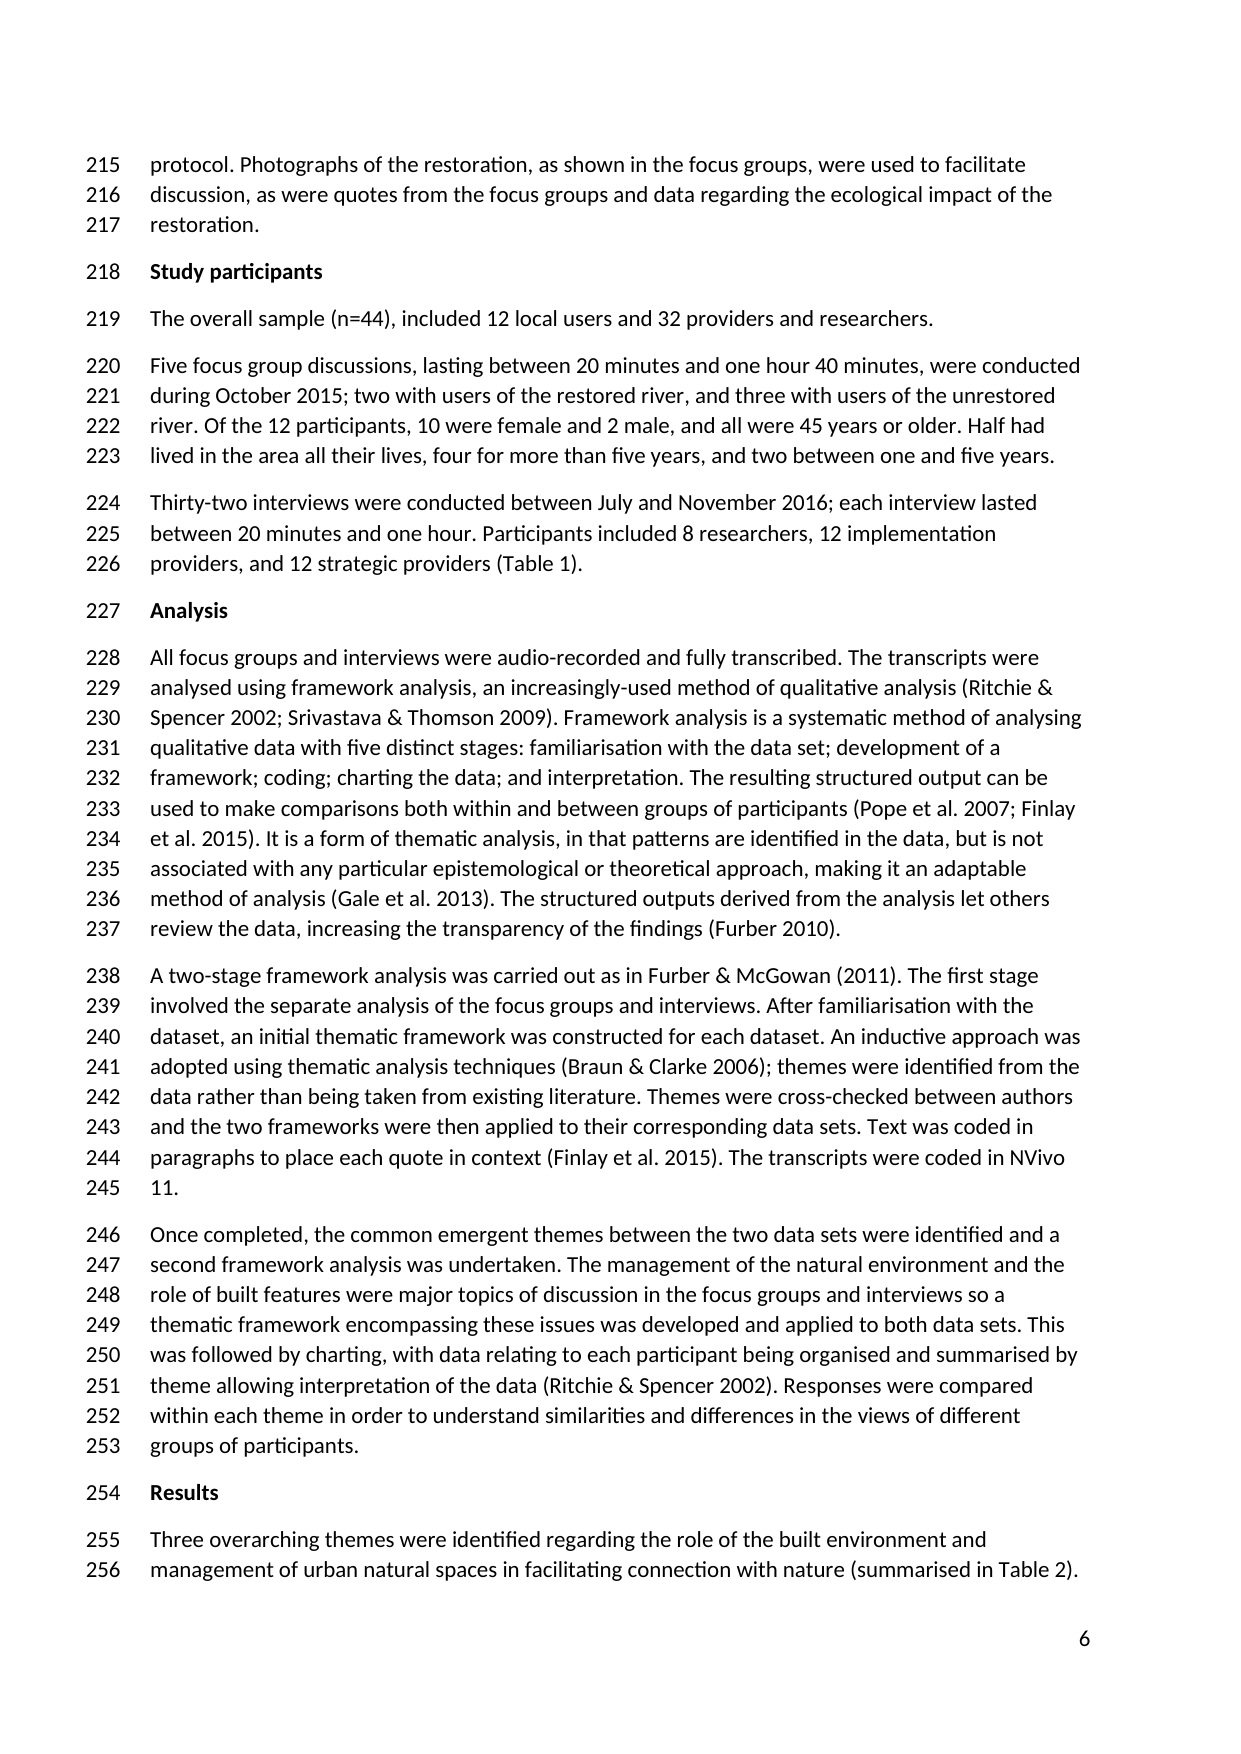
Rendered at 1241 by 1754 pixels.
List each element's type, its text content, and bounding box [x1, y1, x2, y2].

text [150, 1525, 1090, 1583]
text Five focus group discussions, lasting between 20 minutes and one hour 40 minutes, were conducted during October 2015; two with users of the restored river, and three with users of the unrestored river. Of the 12 participants, 10 were female and 2 male, and all were 45 years or older. Half had lived in the area all their lives, four for more than five years, and two between one and five years. [150, 351, 1090, 470]
text Study participants [150, 257, 1090, 285]
text All focus groups and interviews were audio-recorded and fully transcribed. The transcripts were analysed using framework analysis, an increasingly-used method of qualitative analysis (Ritchie & Spencer 2002; Srivastava & Thomson 2009). Framework analysis is a systematic method of analysing qualitative data with five distinct stages: familiarisation with the data set; development of a framework; coding; charting the data; and interpretation. The resulting structured output can be used to make comparisons both within and between groups of participants (Pope et al. 2007; Finlay et al. 2015). It is a form of thematic analysis, in that patterns are identified in the data, but is not associated with any particular epistemological or theoretical approach, making it an adaptable method of analysis (Gale et al. 2013). The structured outputs derived from the analysis let others review the data, increasing the transparency of the findings (Furber 2010). [150, 643, 1090, 943]
text Once completed, the common emergent themes between the two data sets were identified and a second framework analysis was undertaken. The management of the natural environment and the role of built features were major topics of discussion in the focus groups and interviews so a thematic framework encompassing these issues was developed and applied to both data sets. This was followed by charting, with data relating to each participant being organised and summarised by theme allowing interpretation of the data (Ritchie & Spencer 2002). Responses were compared within each theme in order to understand similarities and differences in the views of different groups of participants. [150, 1220, 1090, 1459]
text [150, 150, 1090, 238]
text Thirty-two interviews were conducted between July and November 2016; each interview lasted between 20 minutes and one hour. Participants included 8 researchers, 12 implementation providers, and 12 strategic providers (Table 1). [150, 488, 1090, 577]
text Analysis [150, 596, 1090, 624]
text A two-stage framework analysis was carried out as in Furber & McGowan (2011). The first stage involved the separate analysis of the focus groups and interviews. After familiarisation with the dataset, an initial thematic framework was constructed for each dataset. An inductive approach was adopted using thematic analysis techniques (Braun & Clarke 2006); themes were identified from the data rather than being taken from existing literature. Themes were cross-checked between authors and the two frameworks were then applied to their corresponding data sets. Text was coded in paragraphs to place each quote in context (Finlay et al. 2015). The transcripts were coded in NVivo 11. [150, 961, 1090, 1201]
text Results [150, 1478, 1090, 1506]
text The overall sample (n=44), included 12 local users and 32 providers and researchers. [150, 304, 1090, 332]
